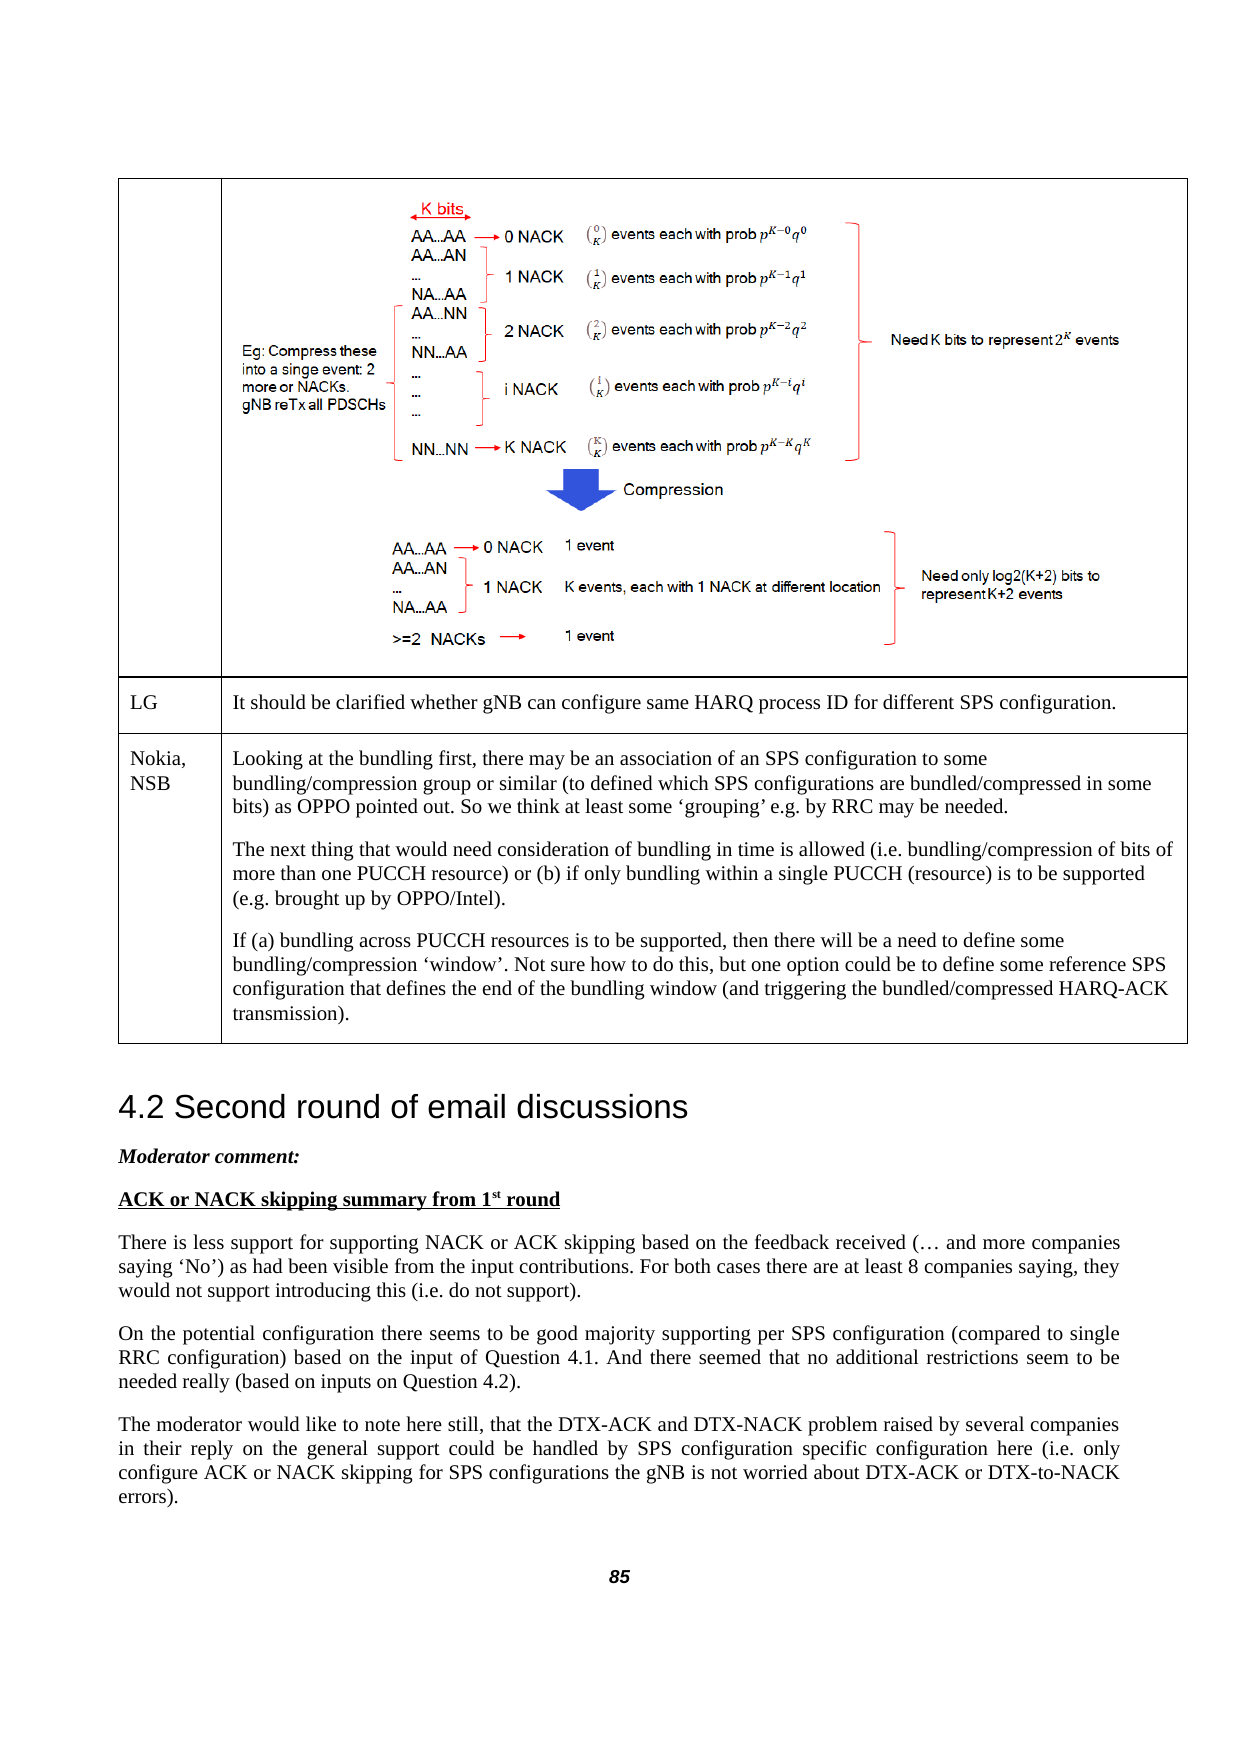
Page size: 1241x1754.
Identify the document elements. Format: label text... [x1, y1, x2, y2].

text ACK or NACK skipping summary from 1st round [118, 1187, 1122, 1211]
text The moderator would like to note here still, that the DTX-ACK and DTX-NACK problem raised by several companies in their reply on the general support could be handled by SPS configuration specific configuration here (i.e. only configure ACK or NACK skipping for SPS configurations the gNB is not worried about DTX-ACK or DTX-to-NACK errors). [118, 1412, 1122, 1508]
subtitle 4.2 Second round of email discussions [118, 1087, 1122, 1126]
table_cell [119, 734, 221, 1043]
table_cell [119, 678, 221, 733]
picture [232, 191, 1158, 658]
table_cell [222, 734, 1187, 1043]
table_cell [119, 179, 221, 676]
text There is less support for supporting NACK or ACK skipping based on the feedback received (… and more companies saying ‘No’) as had been visible from the input contributions. For both cases there are at least 8 companies saying, they would not support introducing this (i.e. do not support). [118, 1230, 1122, 1302]
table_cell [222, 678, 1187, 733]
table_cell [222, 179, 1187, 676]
text On the potential configuration there seems to be good majority supporting per SPS configuration (compared to single RRC configuration) based on the input of Question 4.1. And there seemed that no additional restrictions seem to be needed really (based on inputs on Question 4.2). [118, 1321, 1122, 1393]
text Moderator comment: [118, 1144, 1122, 1168]
